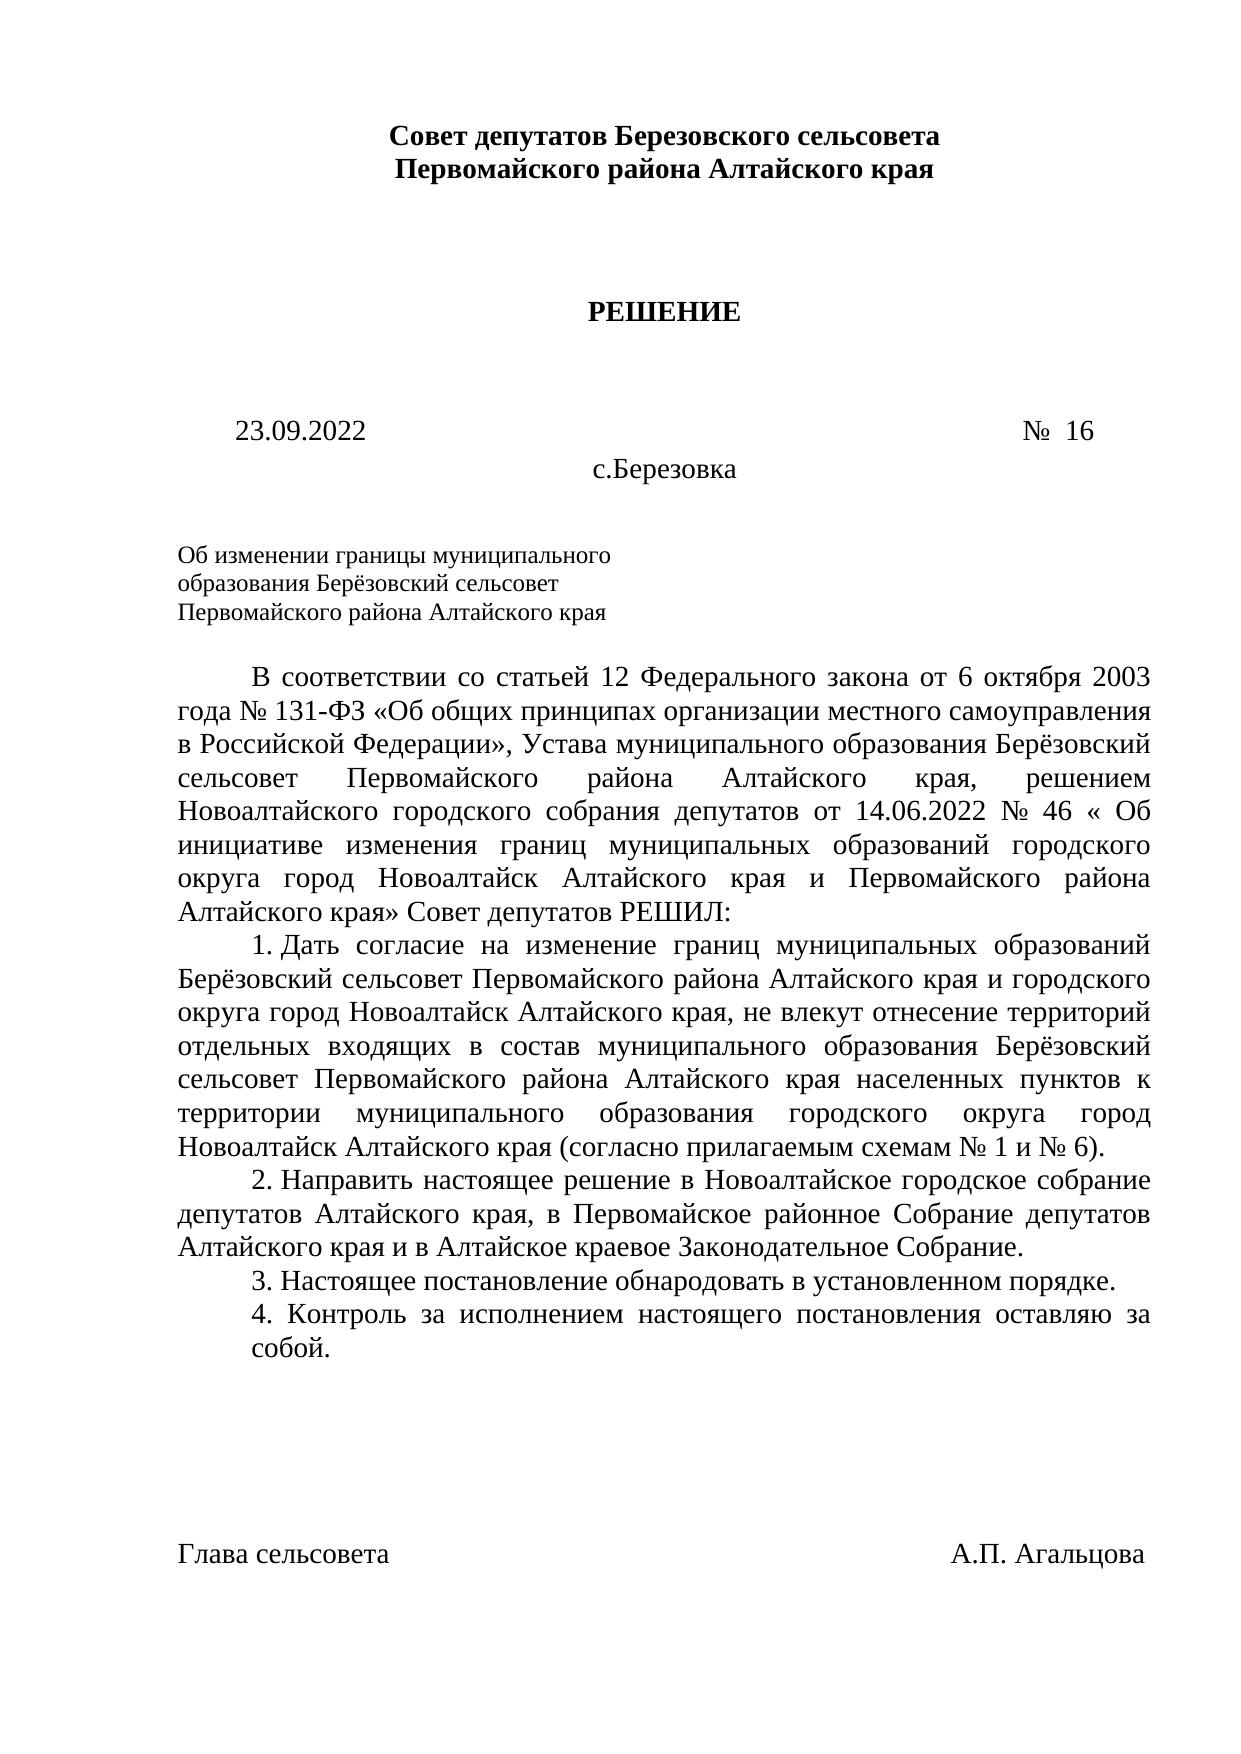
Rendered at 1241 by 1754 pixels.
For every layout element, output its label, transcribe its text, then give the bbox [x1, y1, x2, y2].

subtitle Совет депутатов Березовского сельсовета [177, 118, 1152, 152]
text 23.09.2022 № 16 с.Березовка [177, 413, 1152, 485]
text Об изменении границы муниципального [177, 540, 1152, 568]
text В соответствии со статьей 12 Федерального закона от 6 октября 2003 года № 131-ФЗ «Об общих принципах организации местного самоуправления в Российской Федерации», Устава муниципального образования Берёзовский сельсовет Первомайского района Алтайского края, решением Новоалтайского городского собрания депутатов от 14.06.2022 № 46 « Об инициативе изменения границ муниципальных образований городского округа город Новоалтайск Алтайского края и Первомайского района Алтайского края» Совет депутатов РЕШИЛ: [177, 659, 1152, 927]
text 4. Контроль за исполнением настоящего постановления оставляю за собой. [251, 1296, 1152, 1363]
list Дать согласие на изменение границ муниципальных образований Берёзовский сельсовет Первомайского района Алтайского края и городского округа город Новоалтайск Алтайского края, не влекут отнесение территорий отдельных входящих в состав муниципального образования Берёзовский сельсовет Первомайского района Алтайского края населенных пунктов к территории муниципального образования городского округа город Новоалтайск Алтайского края (согласно прилагаемым схемам № 1 и № 6). [177, 927, 1152, 1162]
text образования Берёзовский сельсовет [177, 568, 1152, 597]
text 3. Настоящее постановление обнародовать в установленном порядке. [251, 1263, 1152, 1296]
text РЕШЕНИЕ [177, 294, 1152, 328]
text Первомайского района Алтайского края [177, 597, 1152, 626]
text Первомайского района Алтайского края [177, 152, 1152, 185]
list Направить настоящее решение в Новоалтайское городское собрание депутатов Алтайского края, в Первомайское районное Собрание депутатов Алтайского края и в Алтайское краевое Законодательное Собрание. [177, 1162, 1152, 1263]
text Глава сельсовета А.П. Агальцова [177, 1536, 1152, 1569]
